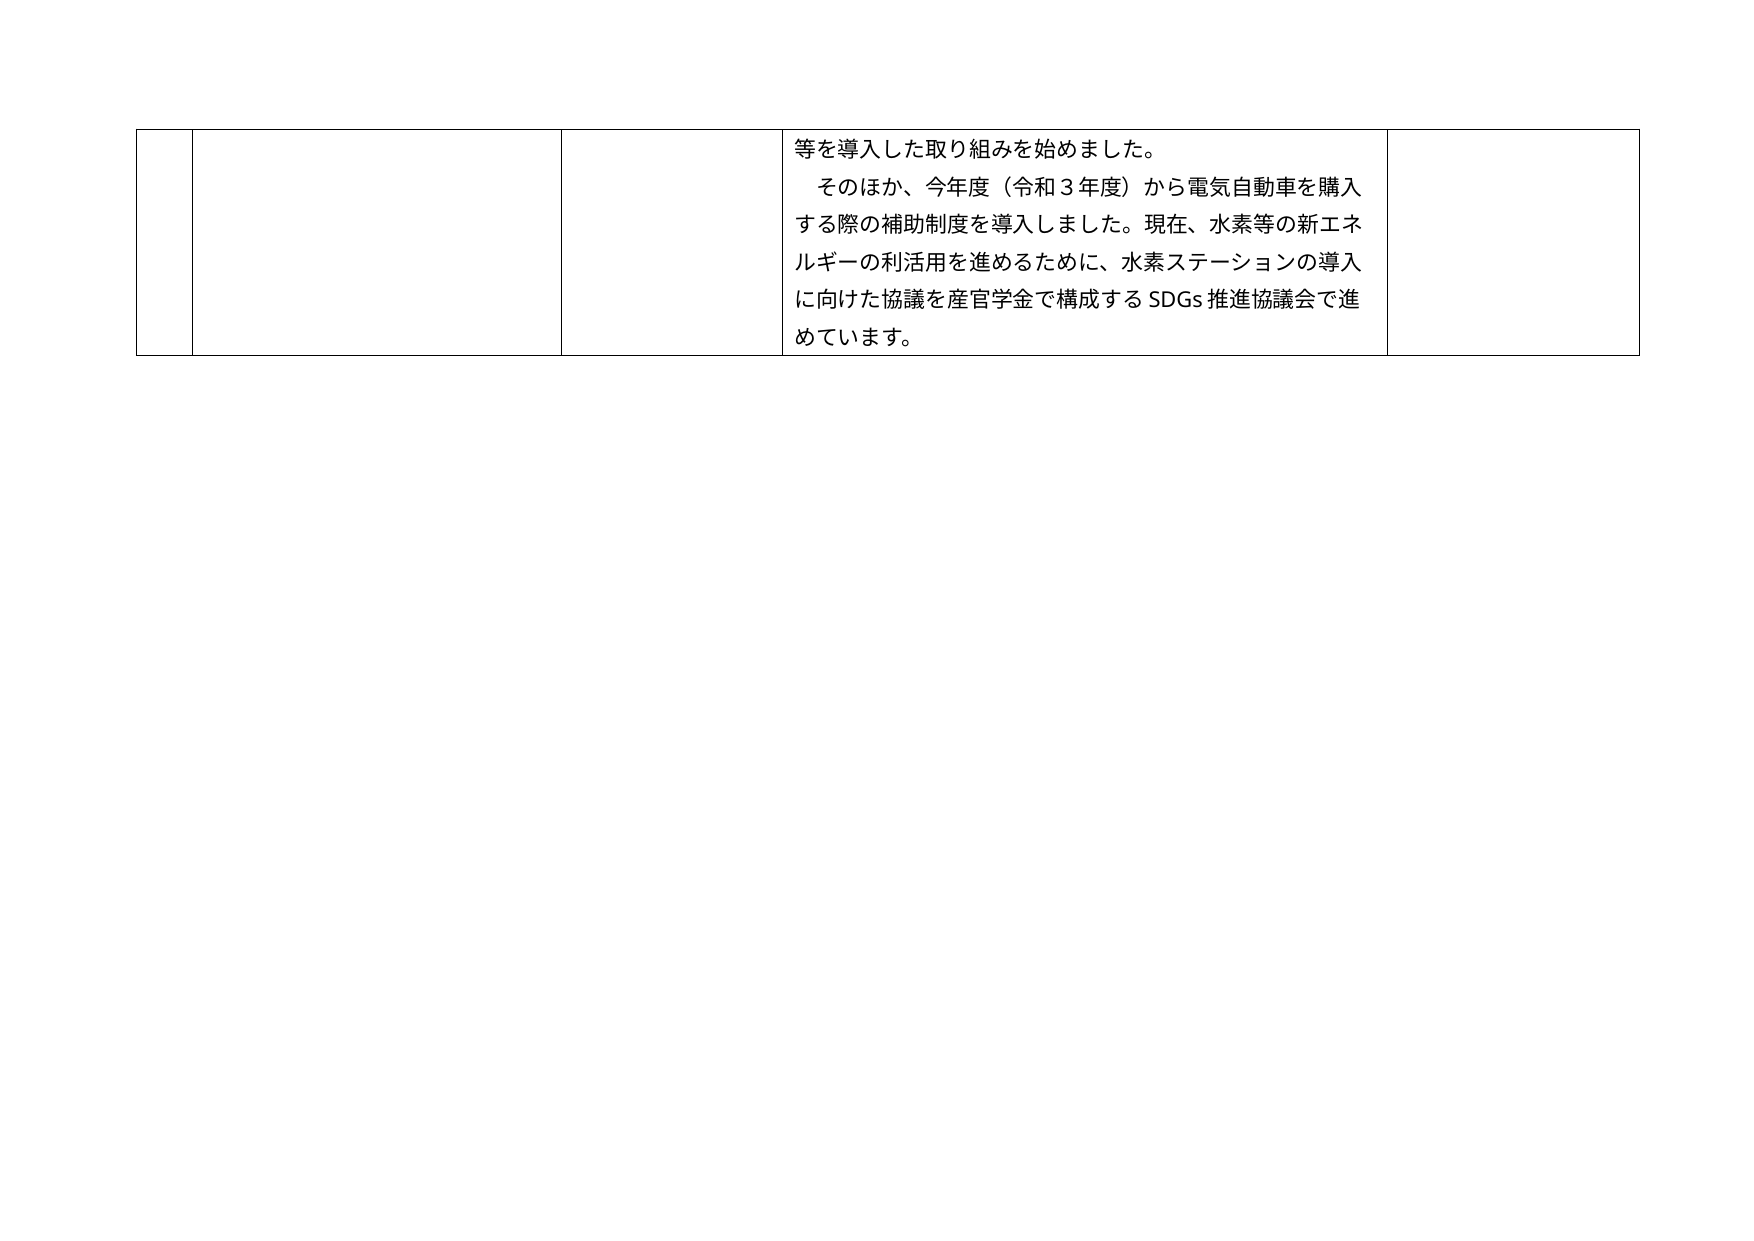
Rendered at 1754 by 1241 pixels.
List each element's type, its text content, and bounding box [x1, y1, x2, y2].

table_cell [562, 130, 782, 354]
table_cell 9 [137, 130, 192, 354]
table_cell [193, 130, 561, 354]
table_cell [783, 130, 1387, 354]
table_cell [1388, 130, 1639, 354]
